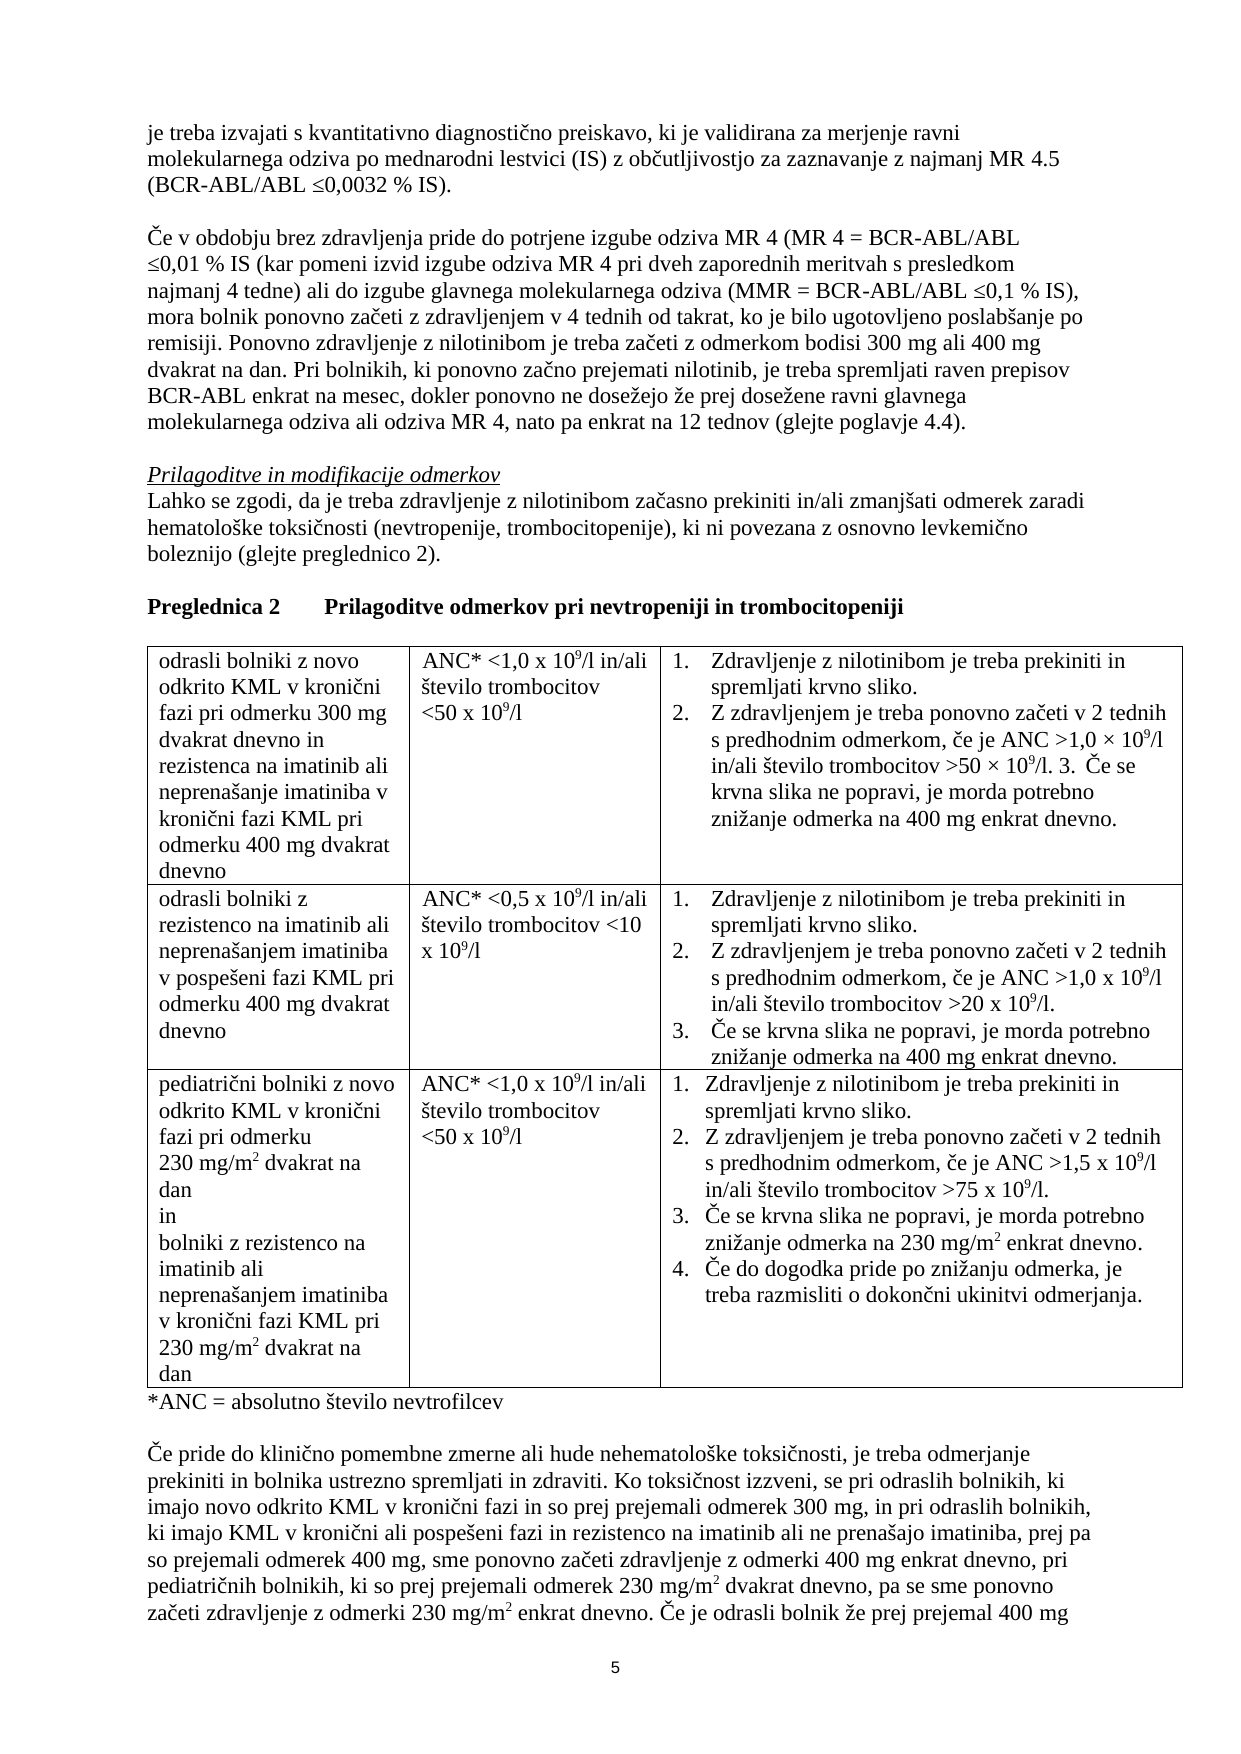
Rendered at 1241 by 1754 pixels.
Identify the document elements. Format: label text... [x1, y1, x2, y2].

table_cell Zdravljenje z nilotinibom je treba prekiniti in spremljati krvno sliko. Z zdravljenjem je treba ponovno začeti v 2 tednih s predhodnim odmerkom, če je ANC >1,5 x 109/l in/ali število trombocitov >75 x 109/l. Če se krvna slika ne popravi, je morda potrebno znižanje odmerka na 230 mg/m2 enkrat dnevno. Če do dogodka pride po znižanju odmerka, je treba razmisliti o dokončni ukinitvi odmerjanja. [661, 1070, 1182, 1387]
text Prilagoditve in modifikacije odmerkov [147, 461, 1093, 487]
table_cell ANC* <0,5 x 109/l in/ali število trombocitov <10 x 109/l [410, 885, 660, 1069]
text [147, 1440, 1093, 1625]
table_header 1. Zdravljenje z nilotinibom je treba prekiniti in spremljati krvno sliko. 2. Z zdravljenjem je treba ponovno začeti v 2 tednih s predhodnim odmerkom, če je ANC >1,0 × 109/l in/ali število trombocitov >50 × 109/l. 3. Če se krvna slika ne popravi, je morda potrebno znižanje odmerka na 400 mg enkrat dnevno. [661, 647, 1182, 884]
table_header ANC* <1,0 x 109/l in/ali število trombocitov <50 x 109/l [410, 647, 660, 884]
table_cell ANC* <1,0 x 109/l in/ali število trombocitov <50 x 109/l [410, 1070, 660, 1387]
text Lahko se zgodi, da je treba zdravljenje z nilotinibom začasno prekiniti in/ali zmanjšati odmerek zaradi hematološke toksičnosti (nevtropenije, trombocitopenije), ki ni povezana z osnovno levkemično boleznijo (glejte preglednico 2). [147, 487, 1093, 567]
text Če v obdobju brez zdravljenja pride do potrjene izgube odziva MR 4 (MR 4 = BCR-ABL/ABL ≤0,01 % IS (kar pomeni izvid izgube odziva MR 4 pri dveh zaporednih meritvah s presledkom najmanj 4 tedne) ali do izgube glavnega molekularnega odziva (MMR = BCR-ABL/ABL ≤0,1 % IS), mora bolnik ponovno začeti z zdravljenjem v 4 tednih od takrat, ko je bilo ugotovljeno poslabšanje po remisiji. Ponovno zdravljenje z nilotinibom je treba začeti z odmerkom bodisi 300 mg ali 400 mg dvakrat na dan. Pri bolnikih, ki ponovno začno prejemati nilotinib, je treba spremljati raven prepisov BCR-ABL enkrat na mesec, dokler ponovno ne dosežejo že prej dosežene ravni glavnega molekularnega odziva ali odziva MR 4, nato pa enkrat na 12 tednov (glejte poglavje 4.4). [147, 224, 1093, 435]
table_cell odrasli bolniki z rezistenco na imatinib ali neprenašanjem imatiniba v pospešeni fazi KML pri odmerku 400 mg dvakrat dnevno [148, 885, 409, 1069]
table_cell 1. Zdravljenje z nilotinibom je treba prekiniti in spremljati krvno sliko. 2. Z zdravljenjem je treba ponovno začeti v 2 tednih s predhodnim odmerkom, če je ANC >1,0 x 109/l in/ali število trombocitov >20 x 109/l. 3. Če se krvna slika ne popravi, je morda potrebno znižanje odmerka na 400 mg enkrat dnevno. [661, 885, 1182, 1069]
table_cell pediatrični bolniki z novo odkrito KML v kronični fazi pri odmerku 230 mg/m2 dvakrat na dan in bolniki z rezistenco na imatinib ali neprenašanjem imatiniba v kronični fazi KML pri 230 mg/m2 dvakrat na dan [148, 1070, 409, 1387]
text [147, 118, 1093, 198]
text Preglednica 2 Prilagoditve odmerkov pri nevtropeniji in trombocitopeniji [147, 593, 1093, 619]
text *ANC = absolutno število nevtrofilcev [147, 1388, 1093, 1414]
table_header odrasli bolniki z novo odkrito KML v kronični fazi pri odmerku 300 mg dvakrat dnevno in rezistenca na imatinib ali neprenašanje imatiniba v kronični fazi KML pri odmerku 400 mg dvakrat dnevno [148, 647, 409, 884]
